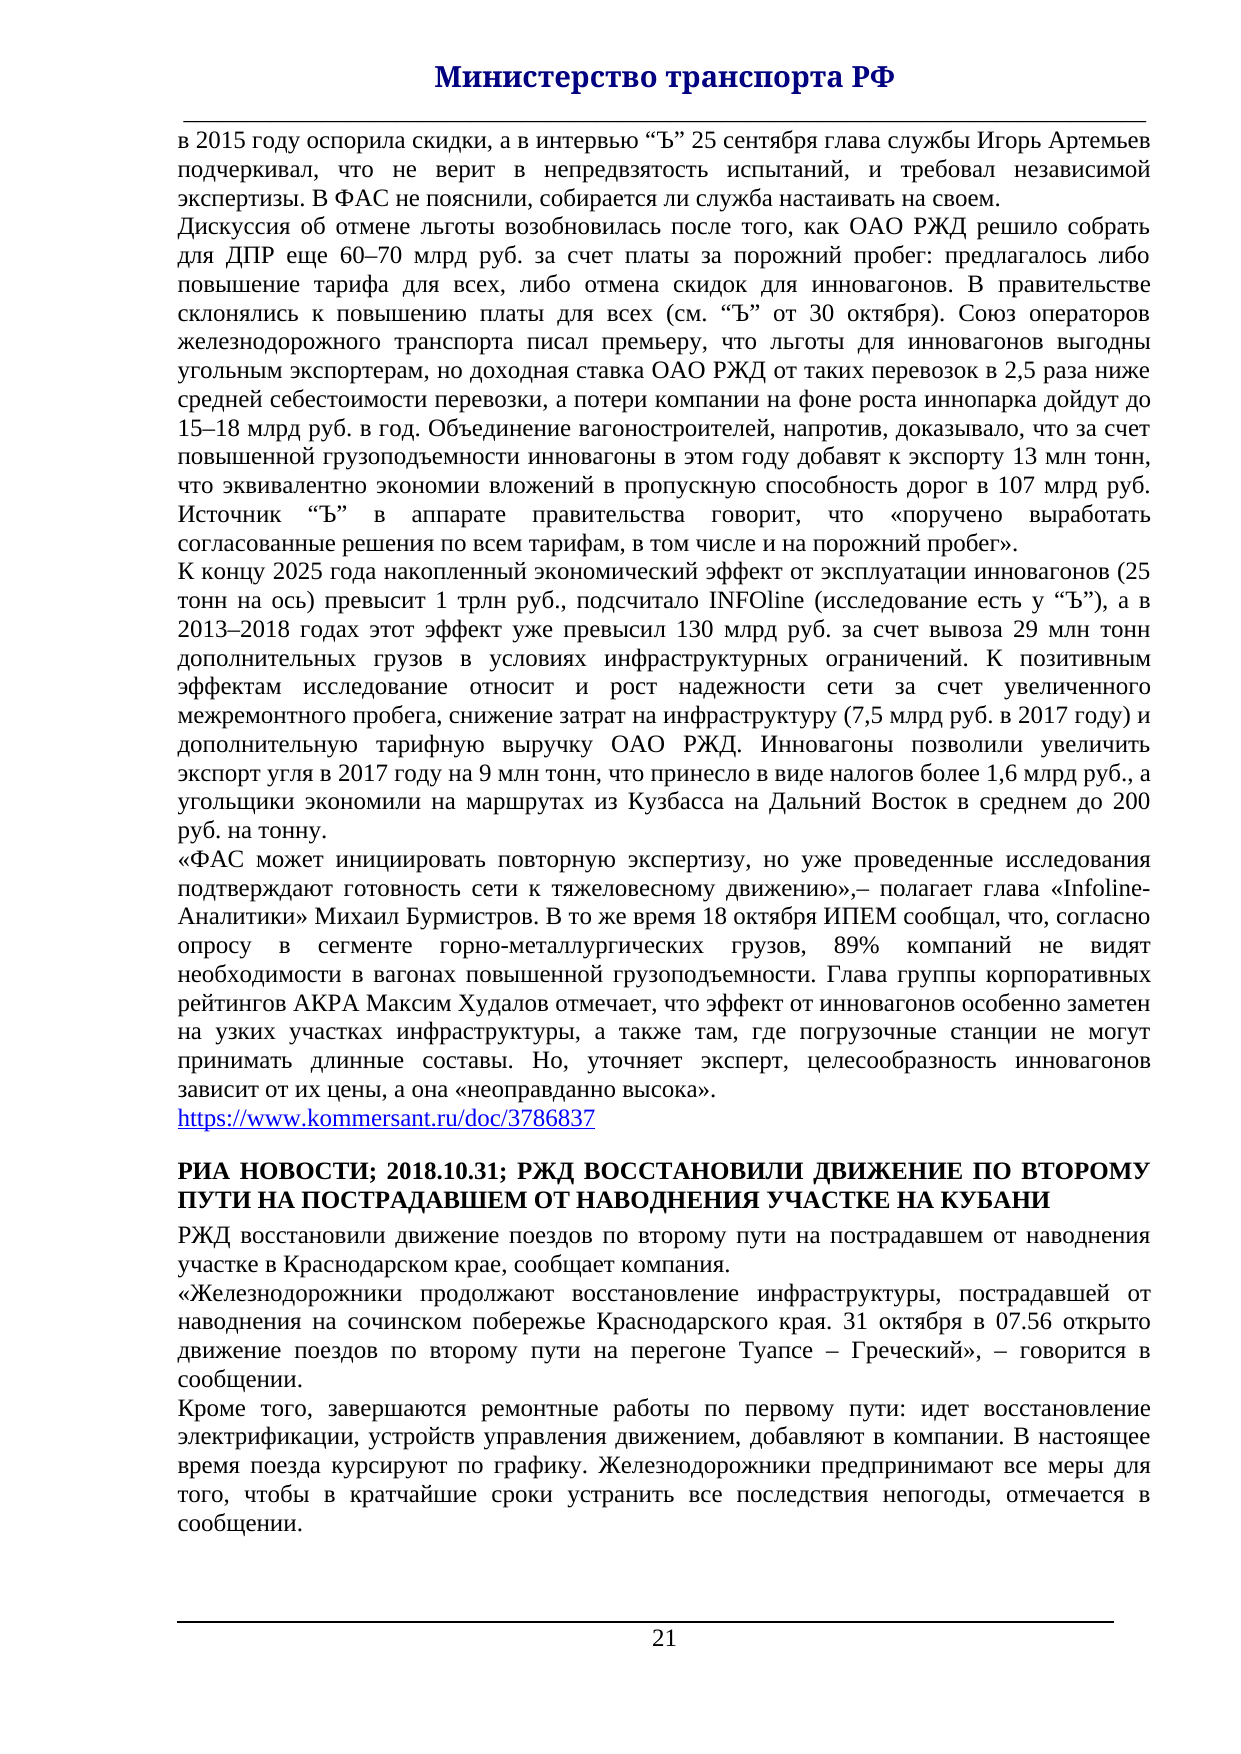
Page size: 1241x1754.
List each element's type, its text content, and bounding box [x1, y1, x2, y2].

text «ФАС может инициировать повторную экспертизу, но уже проведенные исследования подтверждают готовность сети к тяжеловесному движению»,– полагает глава «Infoline-Аналитики» Михаил Бурмистров. В то же время 18 октября ИПЕМ сообщал, что, согласно опросу в сегменте горно-металлургических грузов, 89% компаний не видят необходимости в вагонах повышенной грузоподъемности. Глава группы корпоративных рейтингов АКРА Максим Худалов отмечает, что эффект от инновагонов особенно заметен на узких участках инфраструктуры, а также там, где погрузочные станции не могут принимать длинные составы. Но, уточняет эксперт, целесообразность инновагонов зависит от их цены, а она «неоправданно высока». [177, 844, 1152, 1103]
text https://www.kommersant.ru/doc/3786837 [177, 1103, 1152, 1131]
text «Железнодорожники продолжают восстановление инфраструктуры, пострадавшей от наводнения на сочинском побережье Краснодарского края. 31 октября в 07.56 открыто движение поездов по второму пути на перегоне Туапсе – Греческий», – говорится в сообщении. [177, 1278, 1152, 1393]
text Дискуссия об отмене льготы возобновилась после того, как ОАО РЖД решило собрать для ДПР еще 60–70 млрд руб. за счет платы за порожний пробег: предлагалось либо повышение тарифа для всех, либо отмена скидок для инновагонов. В правительстве склонялись к повышению платы для всех (см. “Ъ” от 30 октября). Союз операторов железнодорожного транспорта писал премьеру, что льготы для инновагонов выгодны угольным экспортерам, но доходная ставка ОАО РЖД от таких перевозок в 2,5 раза ниже средней себестоимости перевозки, а потери компании на фоне роста иннопарка дойдут до 15–18 млрд руб. в год. Объединение вагоностроителей, напротив, доказывало, что за счет повышенной грузоподъемности инновагоны в этом году добавят к экспорту 13 млн тонн, что эквивалентно экономии вложений в пропускную способность дорог в 107 млрд руб. Источник “Ъ” в аппарате правительства говорит, что «поручено выработать согласованные решения по всем тарифам, в том числе и на порожний пробег». [177, 211, 1152, 556]
text Кроме того, завершаются ремонтные работы по первому пути: идет восстановление электрификации, устройств управления движением, добавляют в компании. В настоящее время поезда курсируют по графику. Железнодорожники предпринимают все меры для того, чтобы в кратчайшие сроки устранить все последствия непогоды, отмечается в сообщении. [177, 1393, 1152, 1536]
text К концу 2025 года накопленный экономический эффект от эксплуатации инновагонов (25 тонн на ось) превысит 1 трлн руб., подсчитало INFOline (исследование есть у “Ъ”), а в 2013–2018 годах этот эффект уже превысил 130 млрд руб. за счет вывоза 29 млн тонн дополнительных грузов в условиях инфраструктурных ограничений. К позитивным эффектам исследование относит и рост надежности сети за счет увеличенного межремонтного пробега, снижение затрат на инфраструктуру (7,5 млрд руб. в 2017 году) и дополнительную тарифную выручку ОАО РЖД. Инновагоны позволили увеличить экспорт угля в 2017 году на 9 млн тонн, что принесло в виде налогов более 1,6 млрд руб., а угольщики экономили на маршрутах из Кузбасса на Дальний Восток в среднем до 200 руб. на тонну. [177, 556, 1152, 844]
subtitle РИА НОВОСТИ; 2018.10.31; РЖД ВОССТАНОВИЛИ ДВИЖЕНИЕ ПО ВТОРОМУ ПУТИ НА ПОСТРАДАВШЕМ ОТ НАВОДНЕНИЯ УЧАСТКЕ НА КУБАНИ [177, 1156, 1152, 1214]
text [177, 125, 1152, 211]
text РЖД восстановили движение поездов по второму пути на пострадавшем от наводнения участке в Краснодарском крае, сообщает компания. [177, 1220, 1152, 1278]
